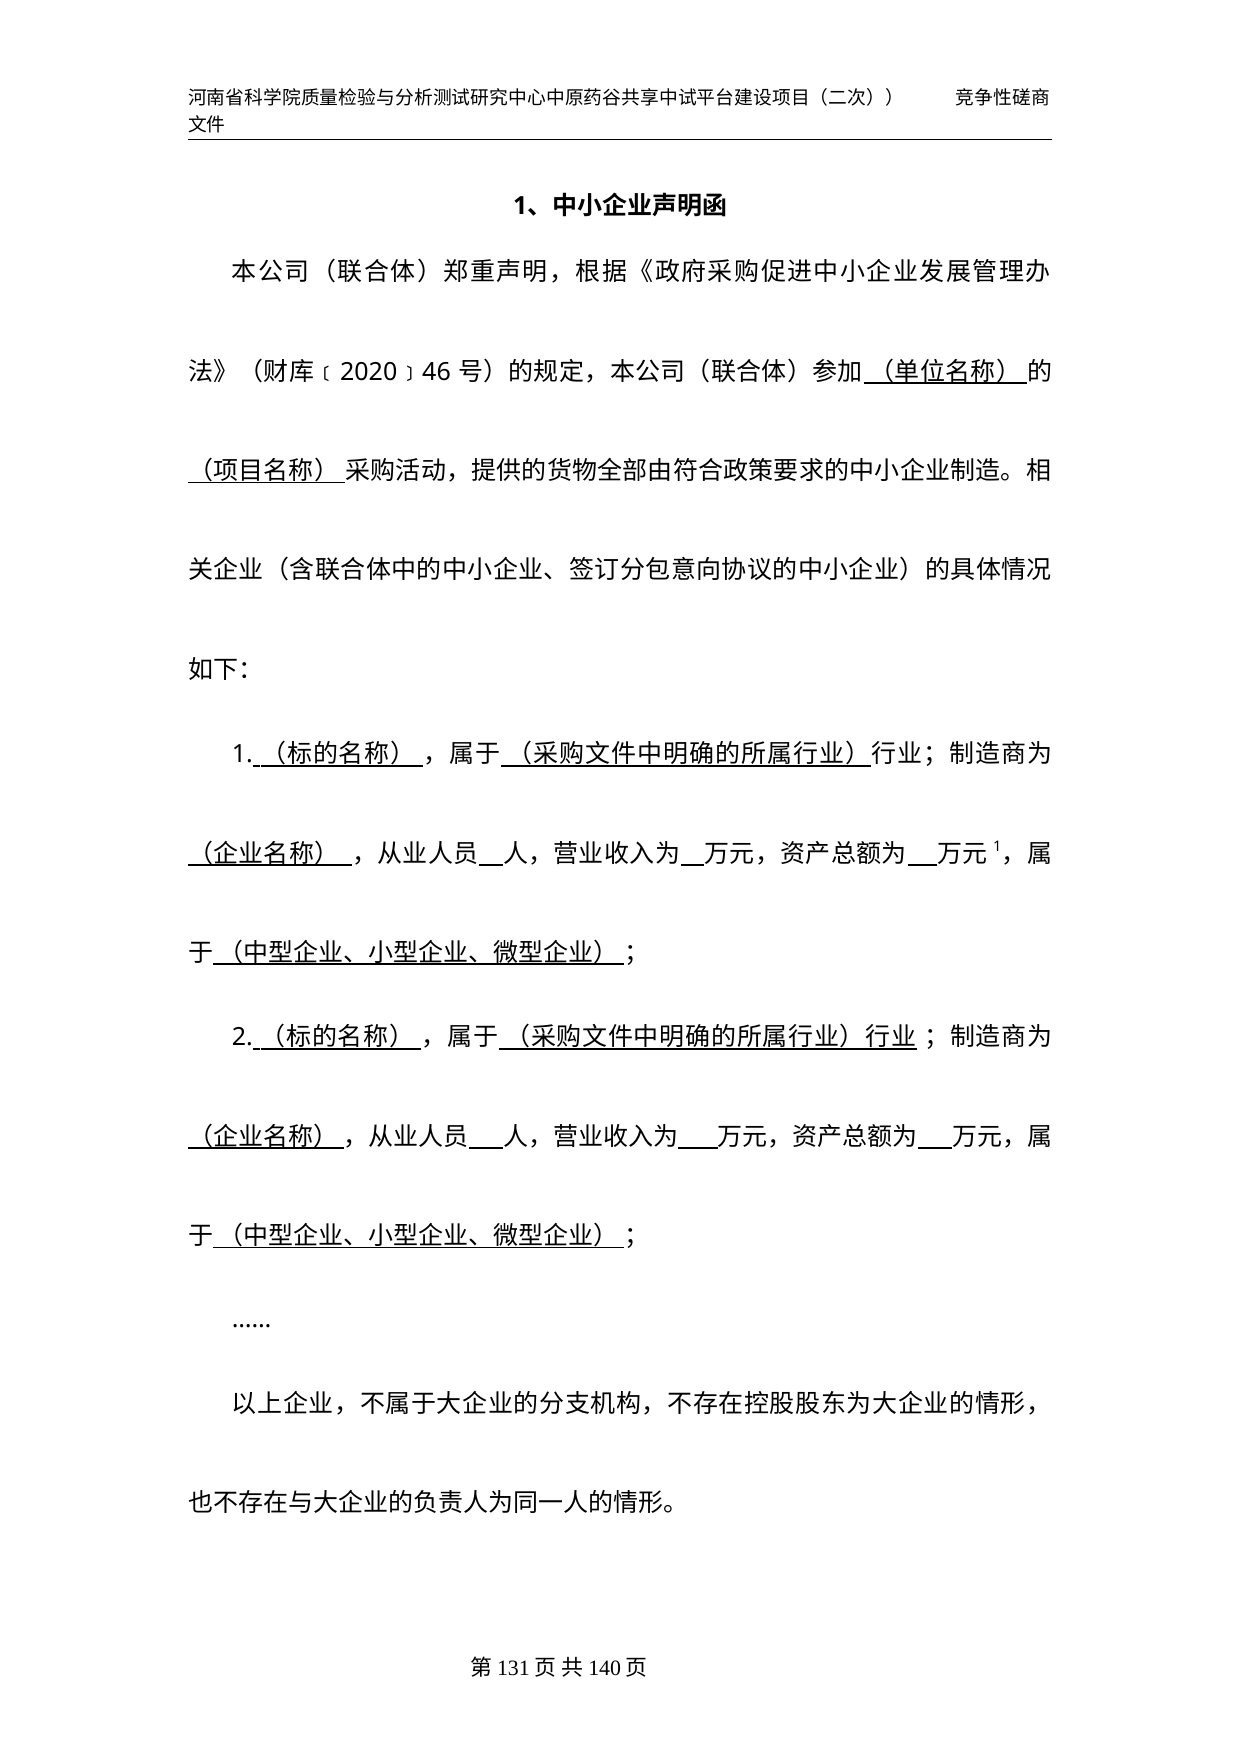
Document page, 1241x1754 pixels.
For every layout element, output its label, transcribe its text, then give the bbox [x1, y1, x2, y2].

text 1、中小企业声明函 [188, 171, 1052, 237]
text …… [188, 1285, 1052, 1351]
text 2. （标的名称） ，属于 （采购文件中明确的所属行业）行业 ；制造商为 （企业名称） ，从业人员 人，营业收入为 万元，资产总额为 万元，属于 （中型企业、小型企业、微型企业） ； [188, 1002, 1052, 1267]
text 以上企业，不属于大企业的分支机构，不存在控股股东为大企业的情形，也不存在与大企业的负责人为同一人的情形。 [188, 1368, 1052, 1534]
text 本公司（联合体）郑重声明，根据《政府采购促进中小企业发展管理办法》（财库﹝2020﹞46 号）的规定，本公司（联合体）参加 （单位名称） 的 （项目名称） 采购活动，提供的货物全部由符合政策要求的中小企业制造。相关企业（含联合体中的中小企业、签订分包意向协议的中小企业）的具体情况如下： [188, 237, 1052, 701]
text 1. （标的名称） ，属于 （采购文件中明确的所属行业）行业；制造商为 （企业名称） ，从业人员 人，营业收入为 万元，资产总额为 万元1，属于 （中型企业、小型企业、微型企业） ； [188, 719, 1052, 984]
